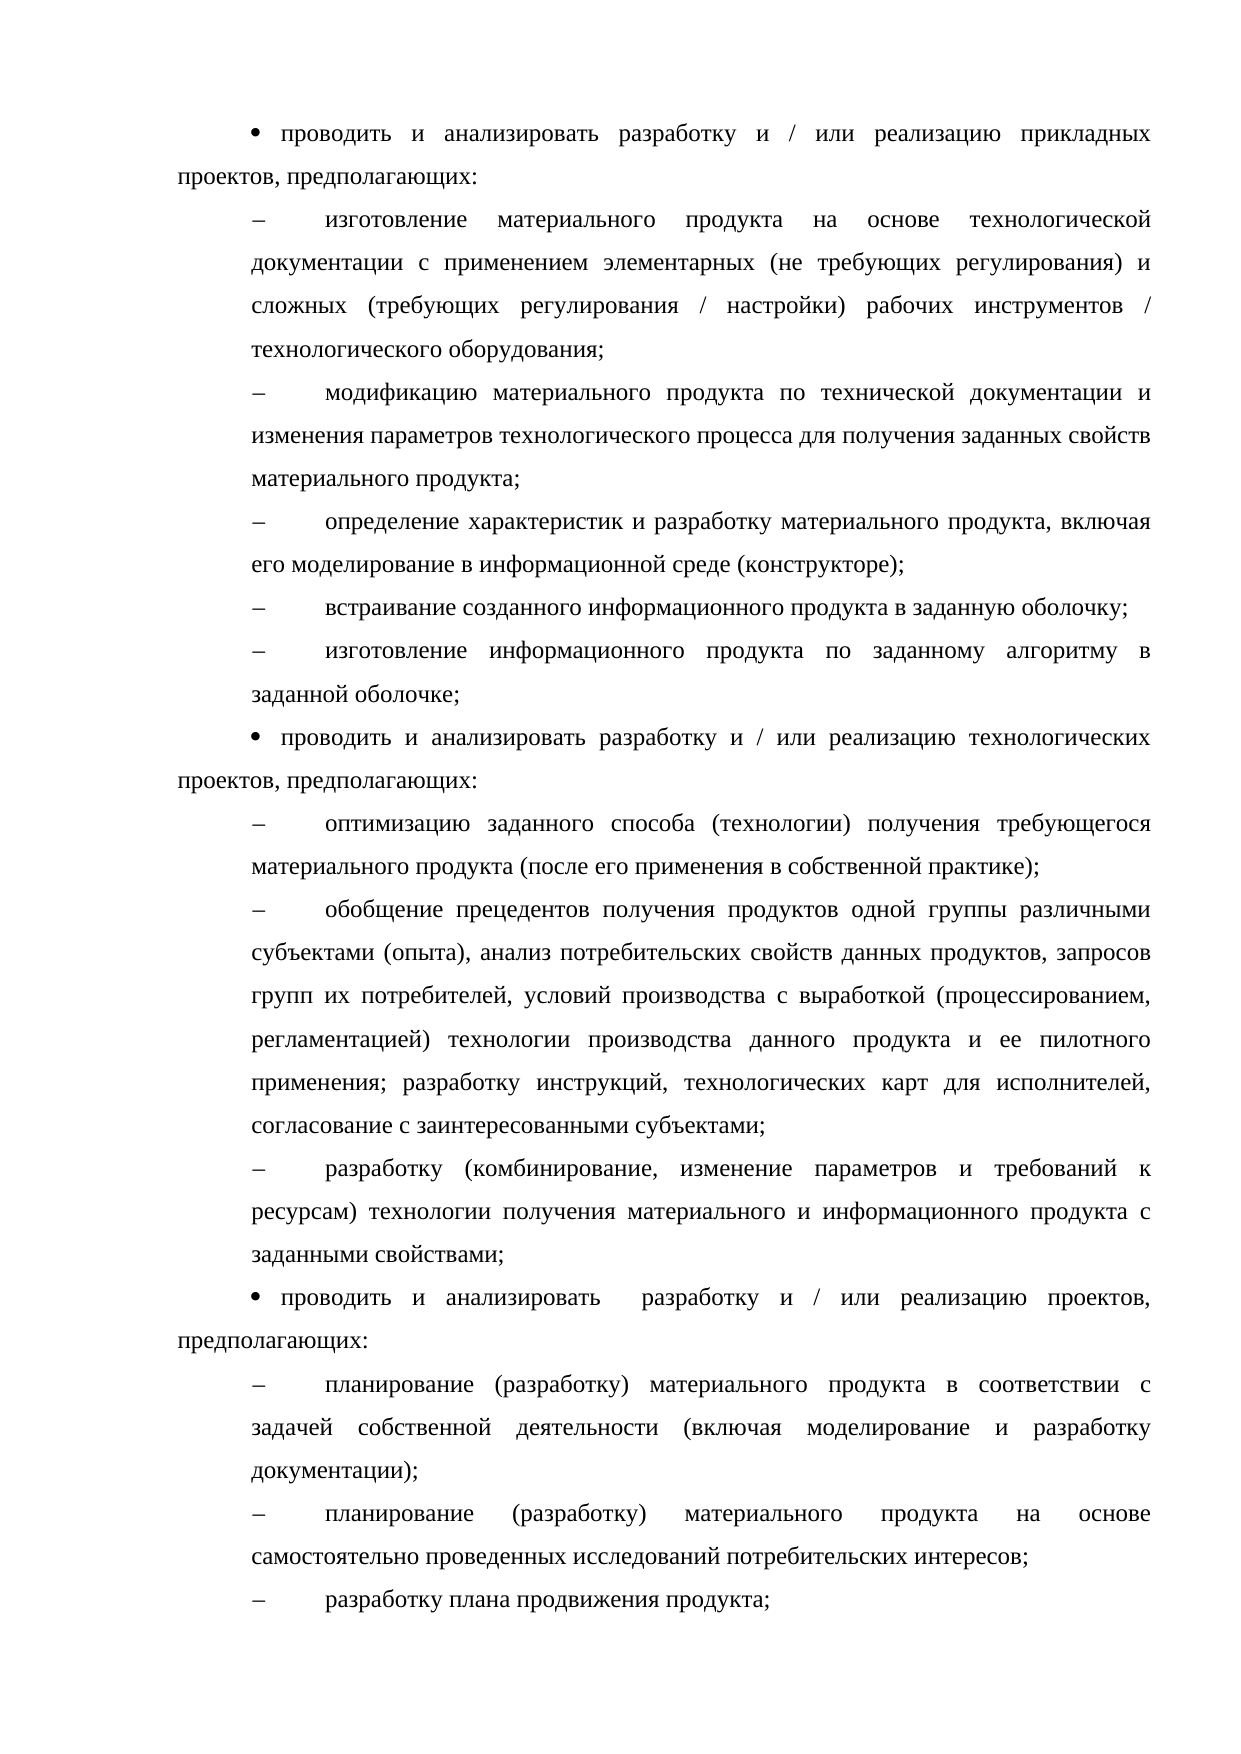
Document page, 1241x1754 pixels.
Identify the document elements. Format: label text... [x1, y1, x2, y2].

list изготовление материального продукта на основе технологической документации с применением элементарных (не требующих регулирования) и сложных (требующих регулирования / настройки) рабочих инструментов / технологического оборудования; [251, 204, 1152, 362]
list оптимизацию заданного способа (технологии) получения требующегося материального продукта (после его применения в собственной практике); [251, 808, 1152, 880]
list обобщение прецедентов получения продуктов одной группы различными субъектами (опыта), анализ потребительских свойств данных продуктов, запросов групп их потребителей, условий производства с выработкой (процессированием, регламентацией) технологии производства данного продукта и ее пилотного применения; разработку инструкций, технологических карт для исполнителей, согласование с заинтересованными субъектами; [251, 894, 1152, 1139]
list проводить и анализировать разработку и / или реализацию проектов, предполагающих: [177, 1282, 1152, 1354]
list планирование (разработку) материального продукта на основе самостоятельно проведенных исследований потребительских интересов; [251, 1498, 1152, 1570]
list разработку плана продвижения продукта; [251, 1584, 1152, 1613]
list проводить и анализировать разработку и / или реализацию прикладных проектов, предполагающих: [177, 118, 1152, 190]
list разработку (комбинирование, изменение параметров и требований к ресурсам) технологии получения материального и информационного продукта с заданными свойствами; [251, 1153, 1152, 1268]
list планирование (разработку) материального продукта в соответствии с задачей собственной деятельности (включая моделирование и разработку документации); [251, 1369, 1152, 1484]
list определение характеристик и разработку материального продукта, включая его моделирование в информационной среде (конструкторе); [251, 506, 1152, 578]
list изготовление информационного продукта по заданному алгоритму в заданной оболочке; [251, 636, 1152, 707]
list проводить и анализировать разработку и / или реализацию технологических проектов, предполагающих: [177, 722, 1152, 794]
list встраивание созданного информационного продукта в заданную оболочку; [251, 592, 1152, 621]
list модификацию материального продукта по технической документации и изменения параметров технологического процесса для получения заданных свойств материального продукта; [251, 377, 1152, 492]
